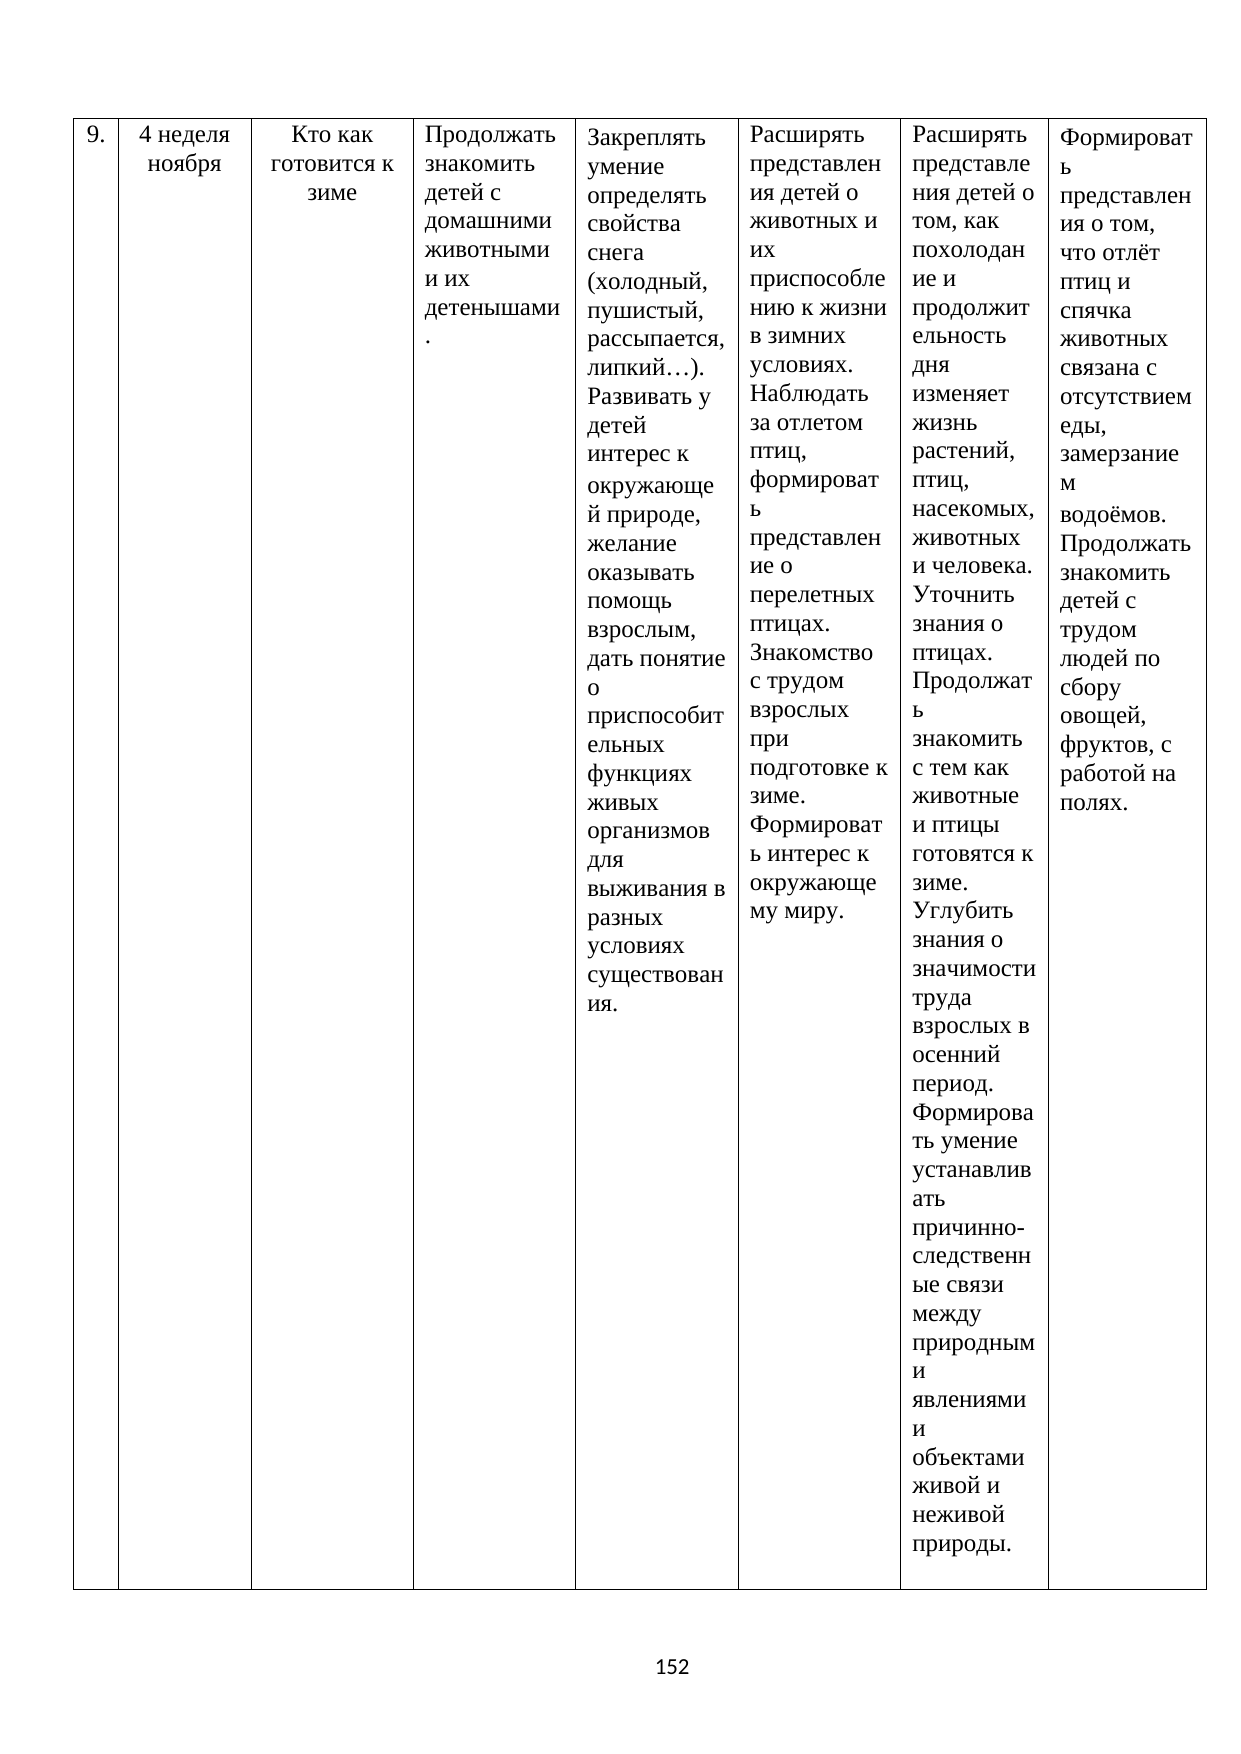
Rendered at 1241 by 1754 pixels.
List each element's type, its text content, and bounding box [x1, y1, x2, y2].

table_cell 9. [74, 119, 118, 1588]
table_cell Закреплять умение определять свойства снега (холодный, пушистый, рассыпается, липкий…). Развивать у детей интерес к окружающей природе, желание оказывать помощь взрослым, дать понятие о приспособительных функциях живых организмов для выживания в разных условиях существования. [576, 119, 738, 1588]
table_cell Расширять представления детей о животных и их приспособлению к жизни в зимних условиях. Наблюдать за отлетом птиц, формировать представление о перелетных птицах. Знакомство с трудом взрослых при подготовке к зиме. Формировать интерес к окружающему миру. [739, 119, 900, 1588]
table_cell Продолжать знакомить детей с домашними животными и их детенышами. [414, 119, 575, 1588]
table_cell Формировать представления о том, что отлёт птиц и спячка животных связана с отсутствием еды, замерзанием водоёмов. Продолжать знакомить детей с трудом людей по сбору овощей, фруктов, с работой на полях. [1049, 119, 1206, 1588]
table_cell Расширять представления детей о том, как похолодание и продолжительность дня изменяет жизнь растений, птиц, насекомых, животных и человека. Уточнить знания о птицах. Продолжать знакомить с тем как животные и птицы готовятся к зиме. Углубить знания о значимости труда взрослых в осенний период. Формировать умение устанавливать причинно-следственные связи между природными явлениями и объектами живой и неживой природы. [901, 119, 1048, 1588]
table_cell 4 неделя ноября [119, 119, 251, 1588]
table_cell Кто как готовится к зиме [252, 119, 413, 1588]
